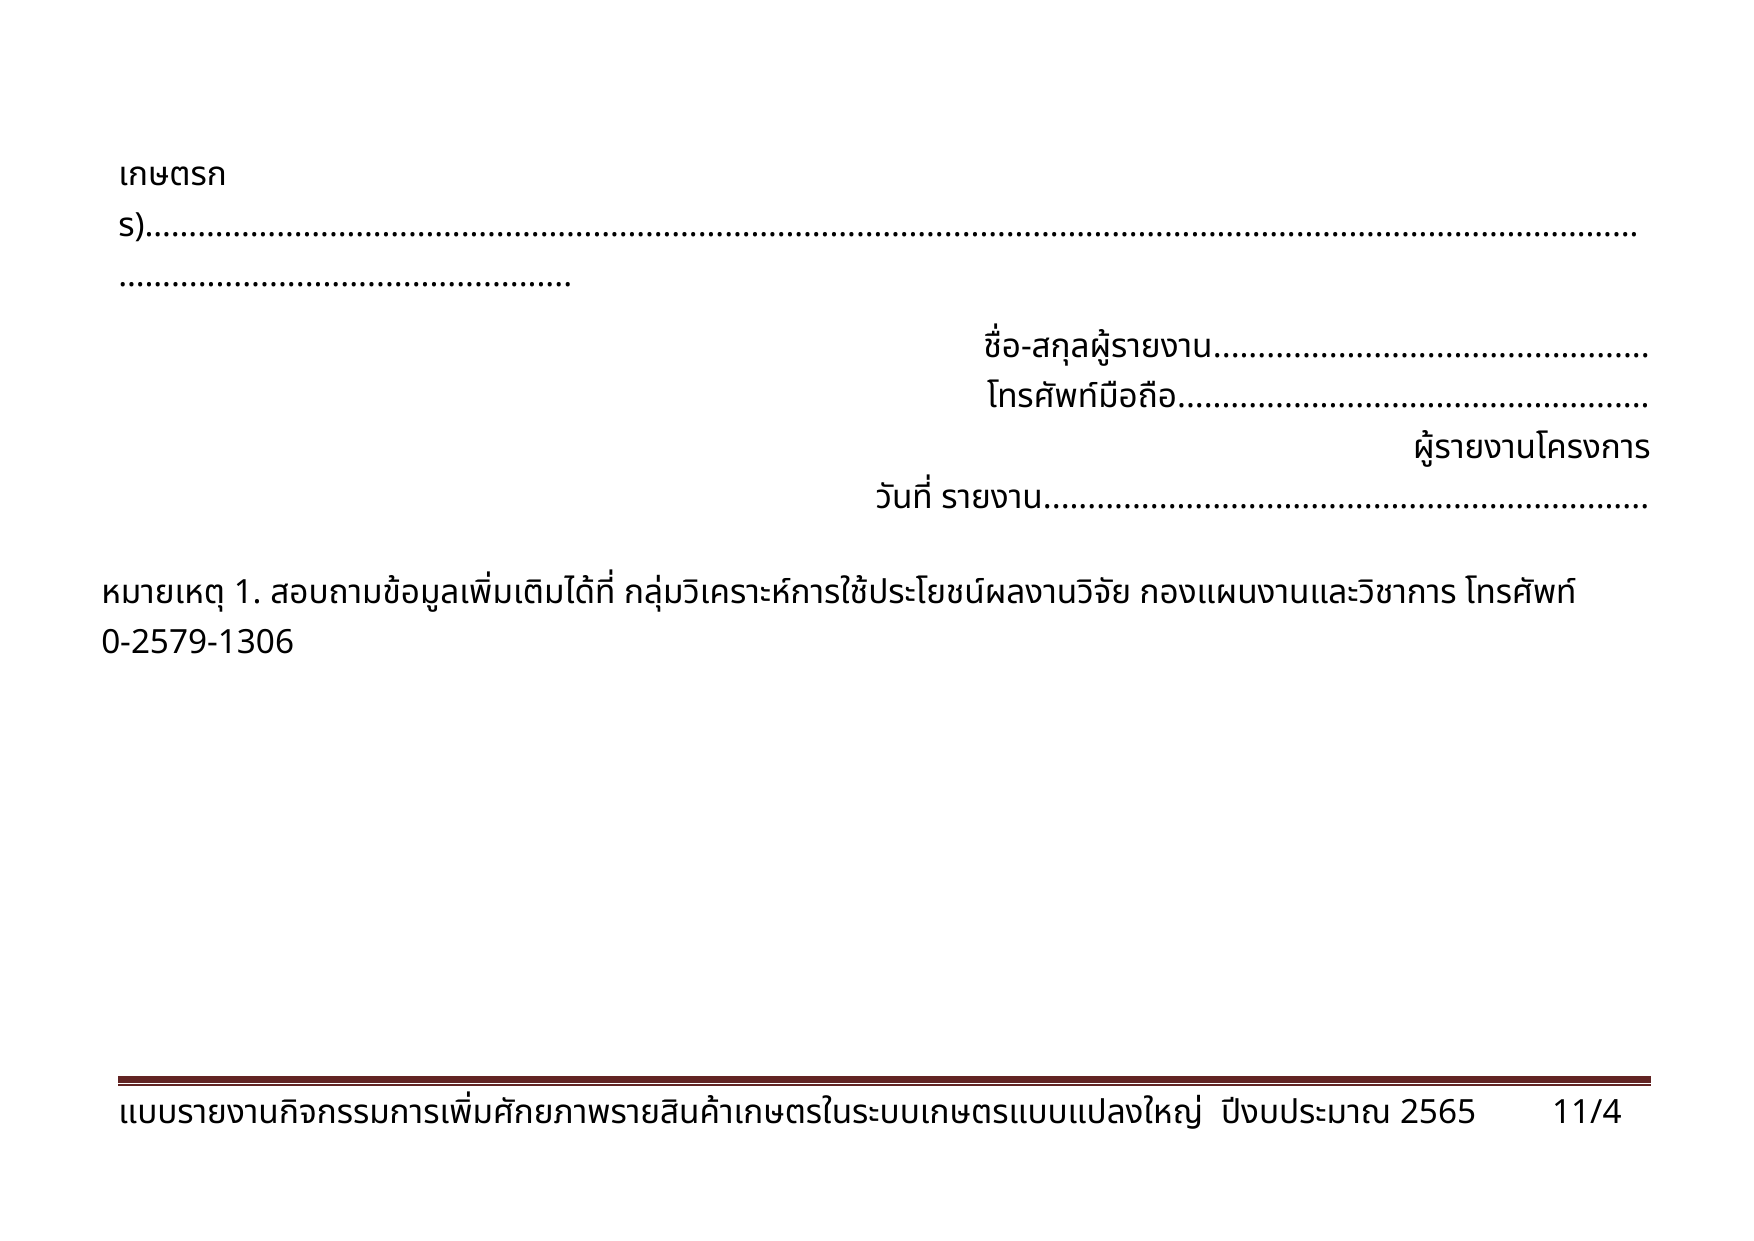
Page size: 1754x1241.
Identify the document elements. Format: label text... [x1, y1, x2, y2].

text วันที่ รายงาน.................................................................... [118, 473, 1651, 524]
text ผู้รายงานโครงการ [118, 423, 1651, 473]
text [118, 150, 1651, 296]
text ชื่อ-สกุลผู้รายงาน................................................. [118, 321, 1651, 372]
text โทรศัพท์มือถือ..................................................... [118, 372, 1651, 423]
